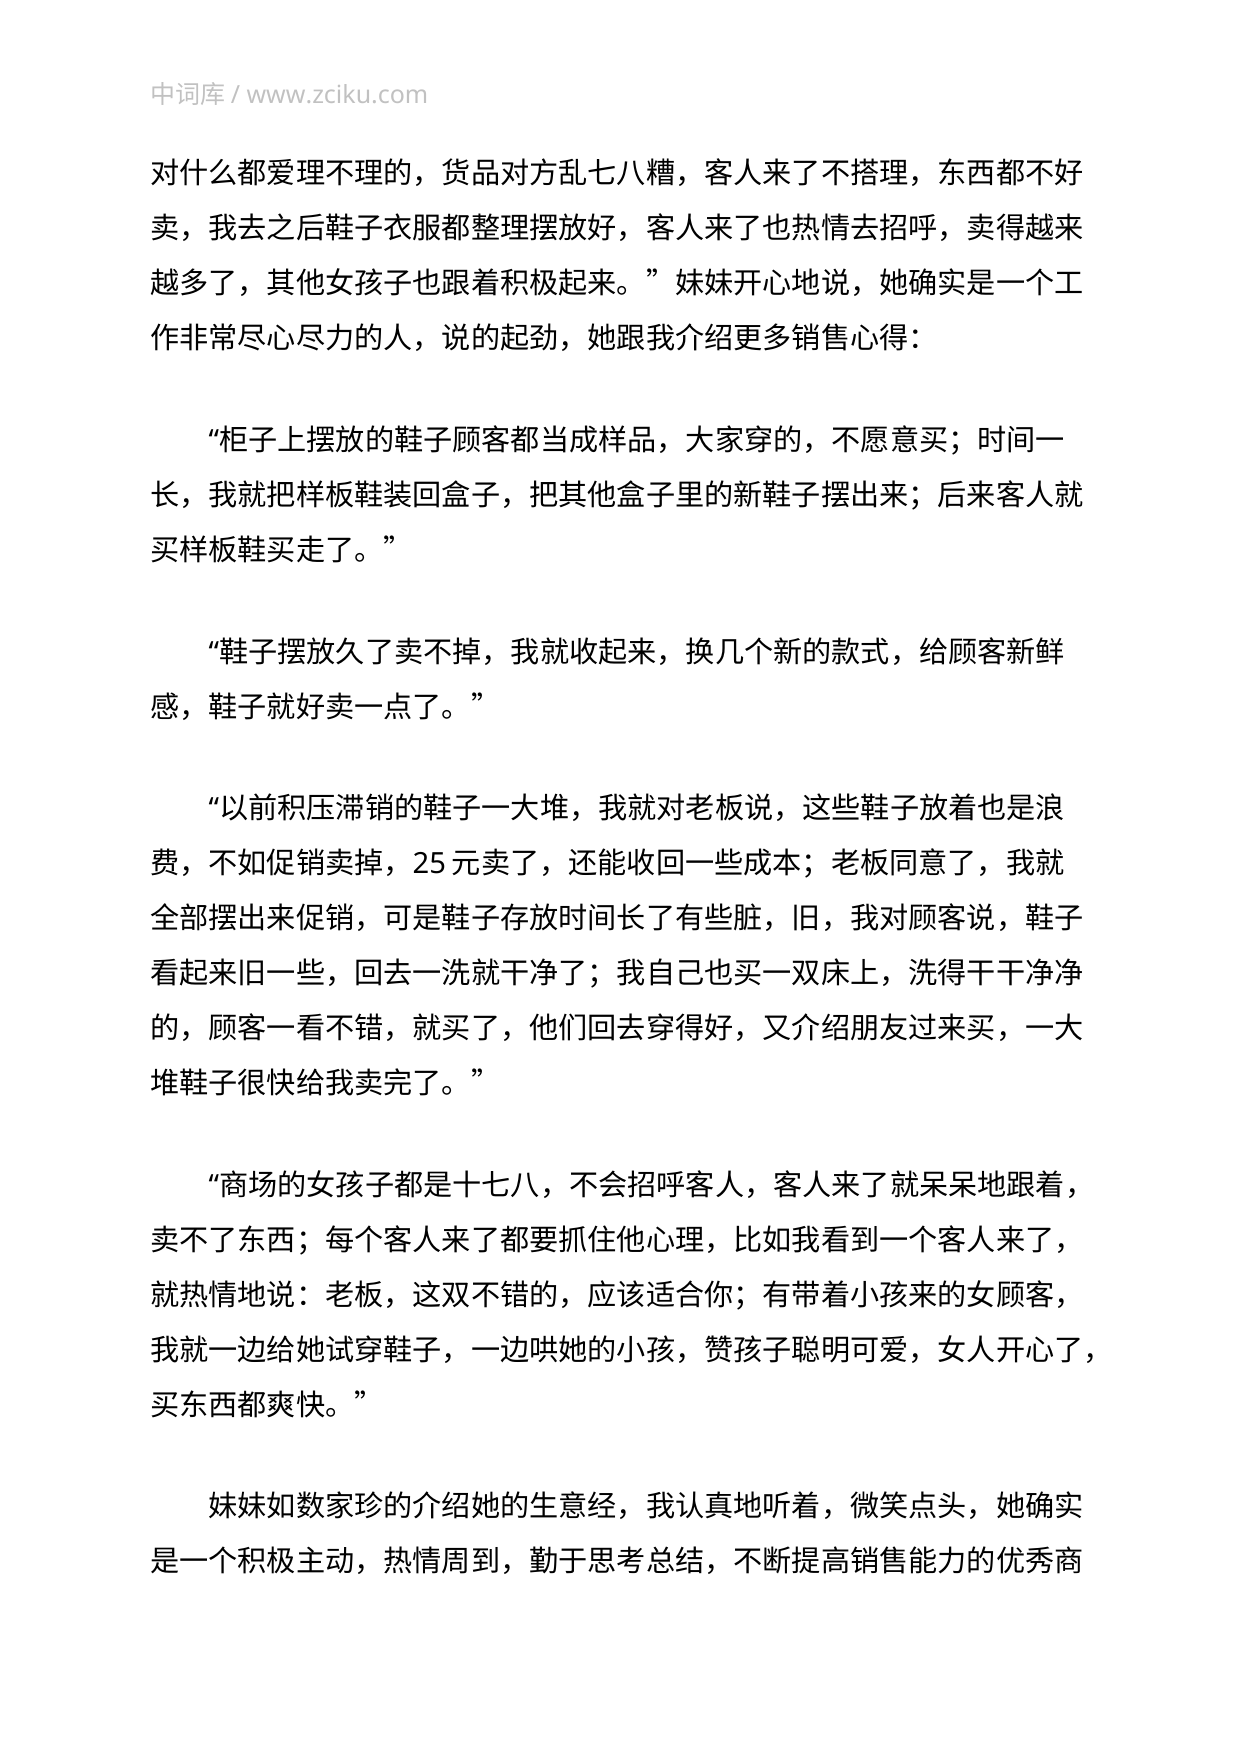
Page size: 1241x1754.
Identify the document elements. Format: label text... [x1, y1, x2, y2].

text “以前积压滞销的鞋子一大堆，我就对老板说，这些鞋子放着也是浪费，不如促销卖掉，25元卖了，还能收回一些成本；老板同意了，我就全部摆出来促销，可是鞋子存放时间长了有些脏，旧，我对顾客说，鞋子看起来旧一些，回去一洗就干净了；我自己也买一双床上，洗得干干净净的，顾客一看不错，就买了，他们回去穿得好，又介绍朋友过来买，一大堆鞋子很快给我卖完了。” [150, 785, 1090, 1102]
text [150, 1483, 1090, 1580]
text “商场的女孩子都是十七八，不会招呼客人，客人来了就呆呆地跟着，卖不了东西；每个客人来了都要抓住他心理，比如我看到一个客人来了，就热情地说：老板，这双不错的，应该适合你；有带着小孩来的女顾客，我就一边给她试穿鞋子，一边哄她的小孩，赞孩子聪明可爱，女人开心了，买东西都爽快。” [150, 1161, 1090, 1423]
text “柜子上摆放的鞋子顾客都当成样品，大家穿的，不愿意买；时间一长，我就把样板鞋装回盒子，把其他盒子里的新鞋子摆出来；后来客人就买样板鞋买走了。” [150, 416, 1090, 569]
text “鞋子摆放久了卖不掉，我就收起来，换几个新的款式，给顾客新鲜感，鞋子就好卖一点了。” [150, 628, 1090, 725]
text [150, 150, 1090, 357]
